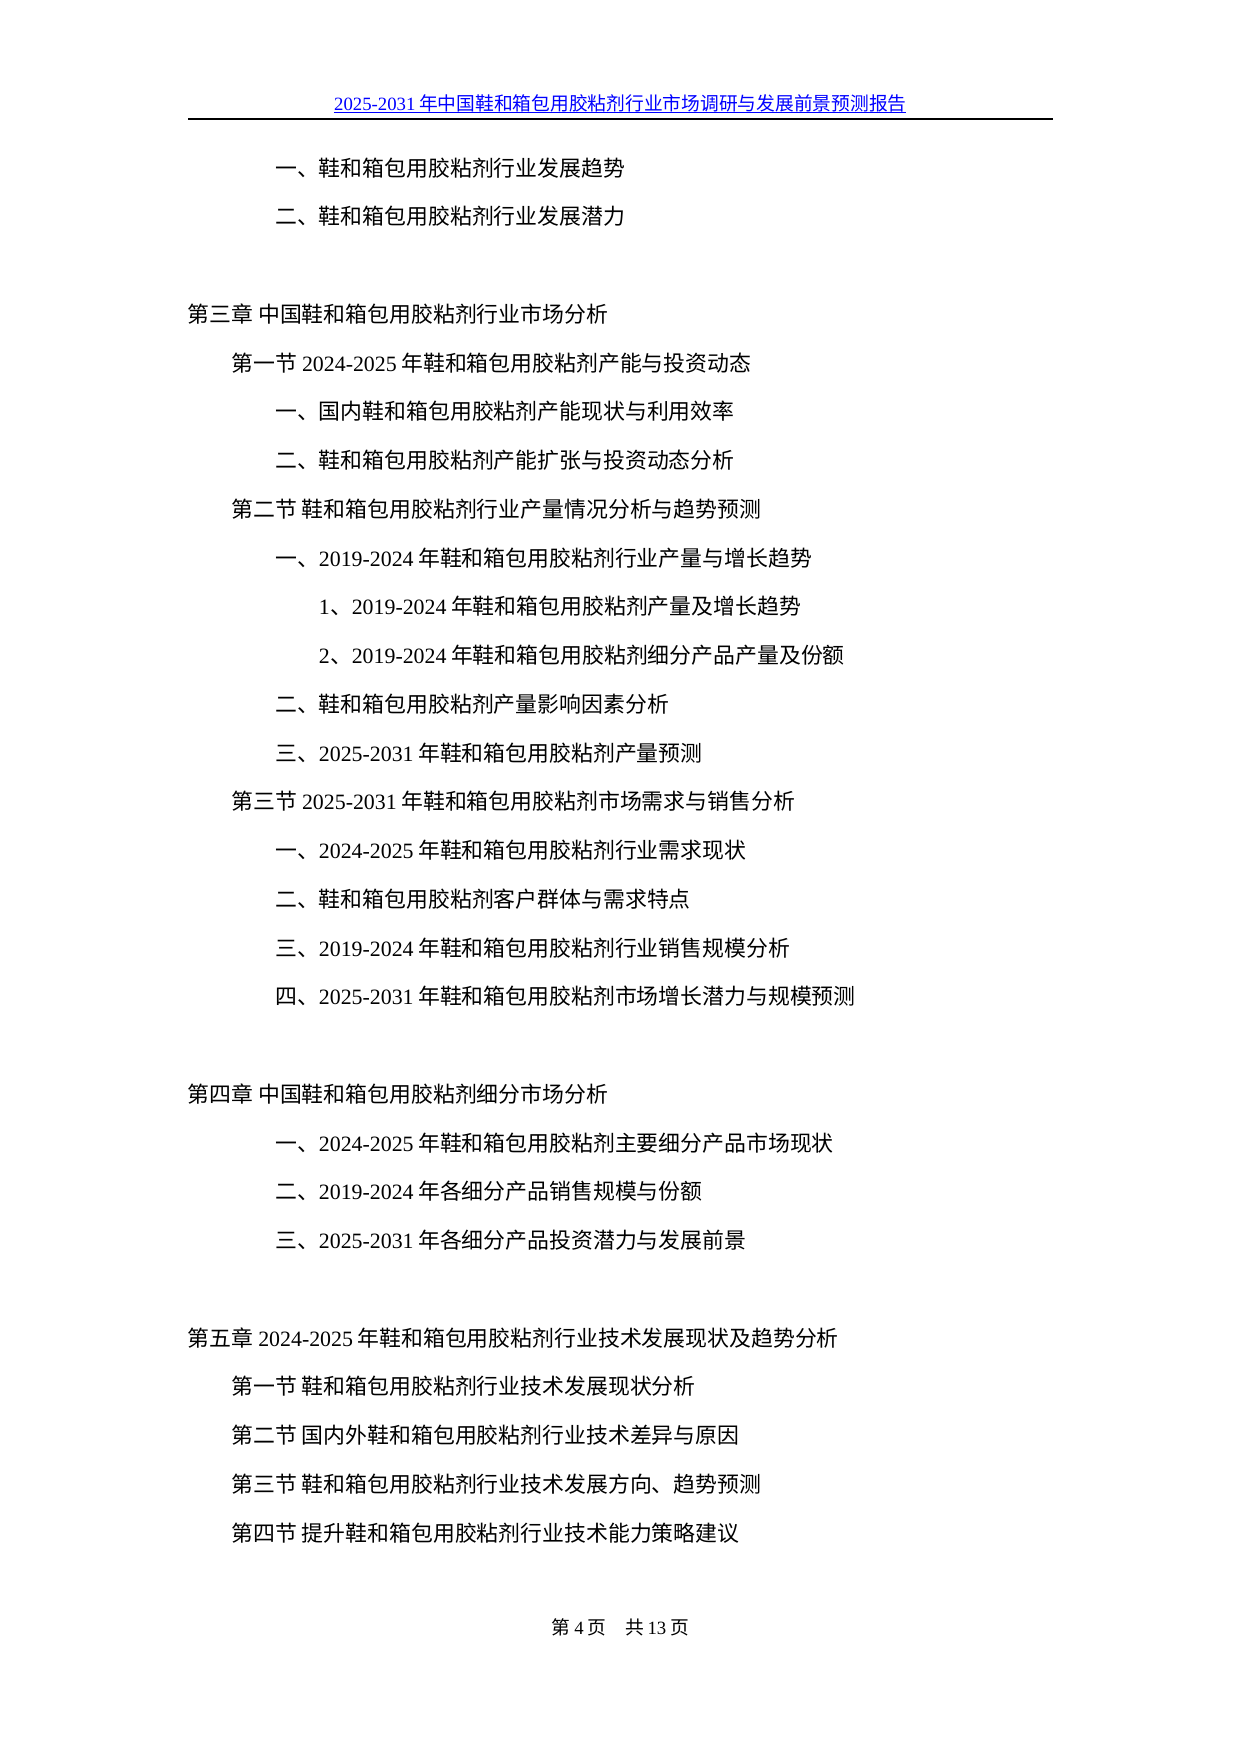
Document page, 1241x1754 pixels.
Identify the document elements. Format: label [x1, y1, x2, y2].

text [187, 150, 1053, 1548]
